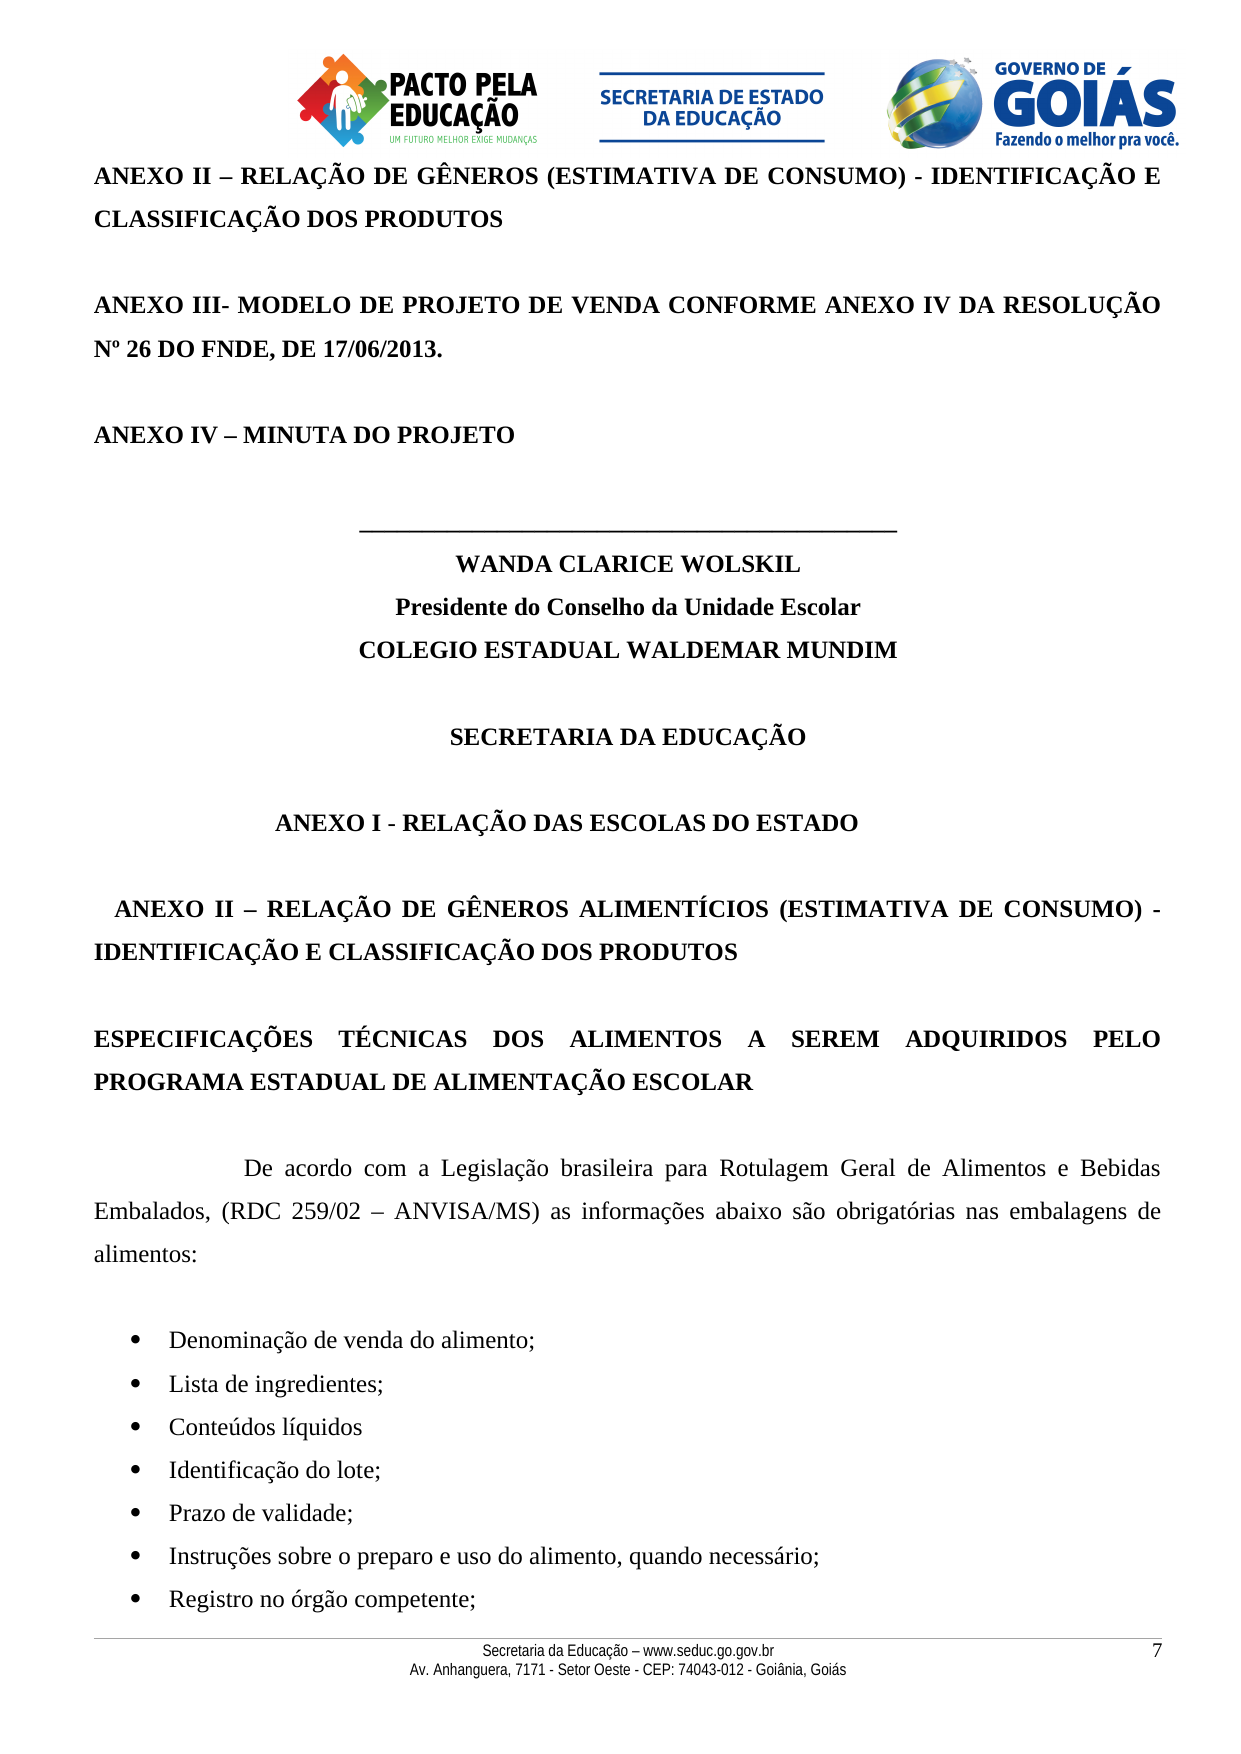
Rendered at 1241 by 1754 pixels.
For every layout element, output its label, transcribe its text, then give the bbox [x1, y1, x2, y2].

text ANEXO I - RELAÇÃO DAS ESCOLAS DO ESTADO [94, 808, 1162, 837]
list Prazo de validade; [131, 1498, 1162, 1527]
list Denominação de venda do alimento; [131, 1326, 1162, 1354]
text De acordo com a Legislação brasileira para Rotulagem Geral de Alimentos e Bebidas Embalados, (RDC 259/02 – ANVISA/MS) as informações abaixo são obrigatórias nas embalagens de alimentos: [94, 1153, 1162, 1268]
text ANEXO II – RELAÇÃO DE GÊNEROS ALIMENTÍCIOS (ESTIMATIVA DE CONSUMO) - IDENTIFICAÇÃO E CLASSIFICAÇÃO DOS PRODUTOS [94, 894, 1162, 966]
text COLEGIO ESTADUAL WALDEMAR MUNDIM [94, 636, 1162, 664]
text ANEXO II – RELAÇÃO DE GÊNEROS (ESTIMATIVA DE CONSUMO) - IDENTIFICAÇÃO E CLASSIFICAÇÃO DOS PRODUTOS [94, 161, 1162, 233]
list Identificação do lote; [131, 1455, 1162, 1484]
text ANEXO III- MODELO DE PROJETO DE VENDA CONFORME ANEXO IV DA RESOLUÇÃO Nº 26 DO FNDE, DE 17/06/2013. [94, 291, 1162, 362]
text ___________________________________________ [94, 506, 1162, 535]
text WANDA CLARICE WOLSKIL [94, 549, 1162, 578]
list Lista de ingredientes; [131, 1369, 1162, 1397]
text Presidente do Conselho da Unidade Escolar [94, 592, 1162, 621]
text ANEXO IV – MINUTA DO PROJETO [94, 420, 1162, 449]
list Conteúdos líquidos [131, 1412, 1162, 1441]
list Instruções sobre o preparo e uso do alimento, quando necessário; [131, 1541, 1162, 1570]
list Registro no órgão competente; [131, 1584, 1162, 1613]
text ESPECIFICAÇÕES TÉCNICAS DOS ALIMENTOS A SEREM ADQUIRIDOS PELO PROGRAMA ESTADUAL DE ALIMENTAÇÃO ESCOLAR [94, 1024, 1162, 1096]
picture [288, 49, 1186, 158]
text SECRETARIA DA EDUCAÇÃO [94, 722, 1162, 751]
